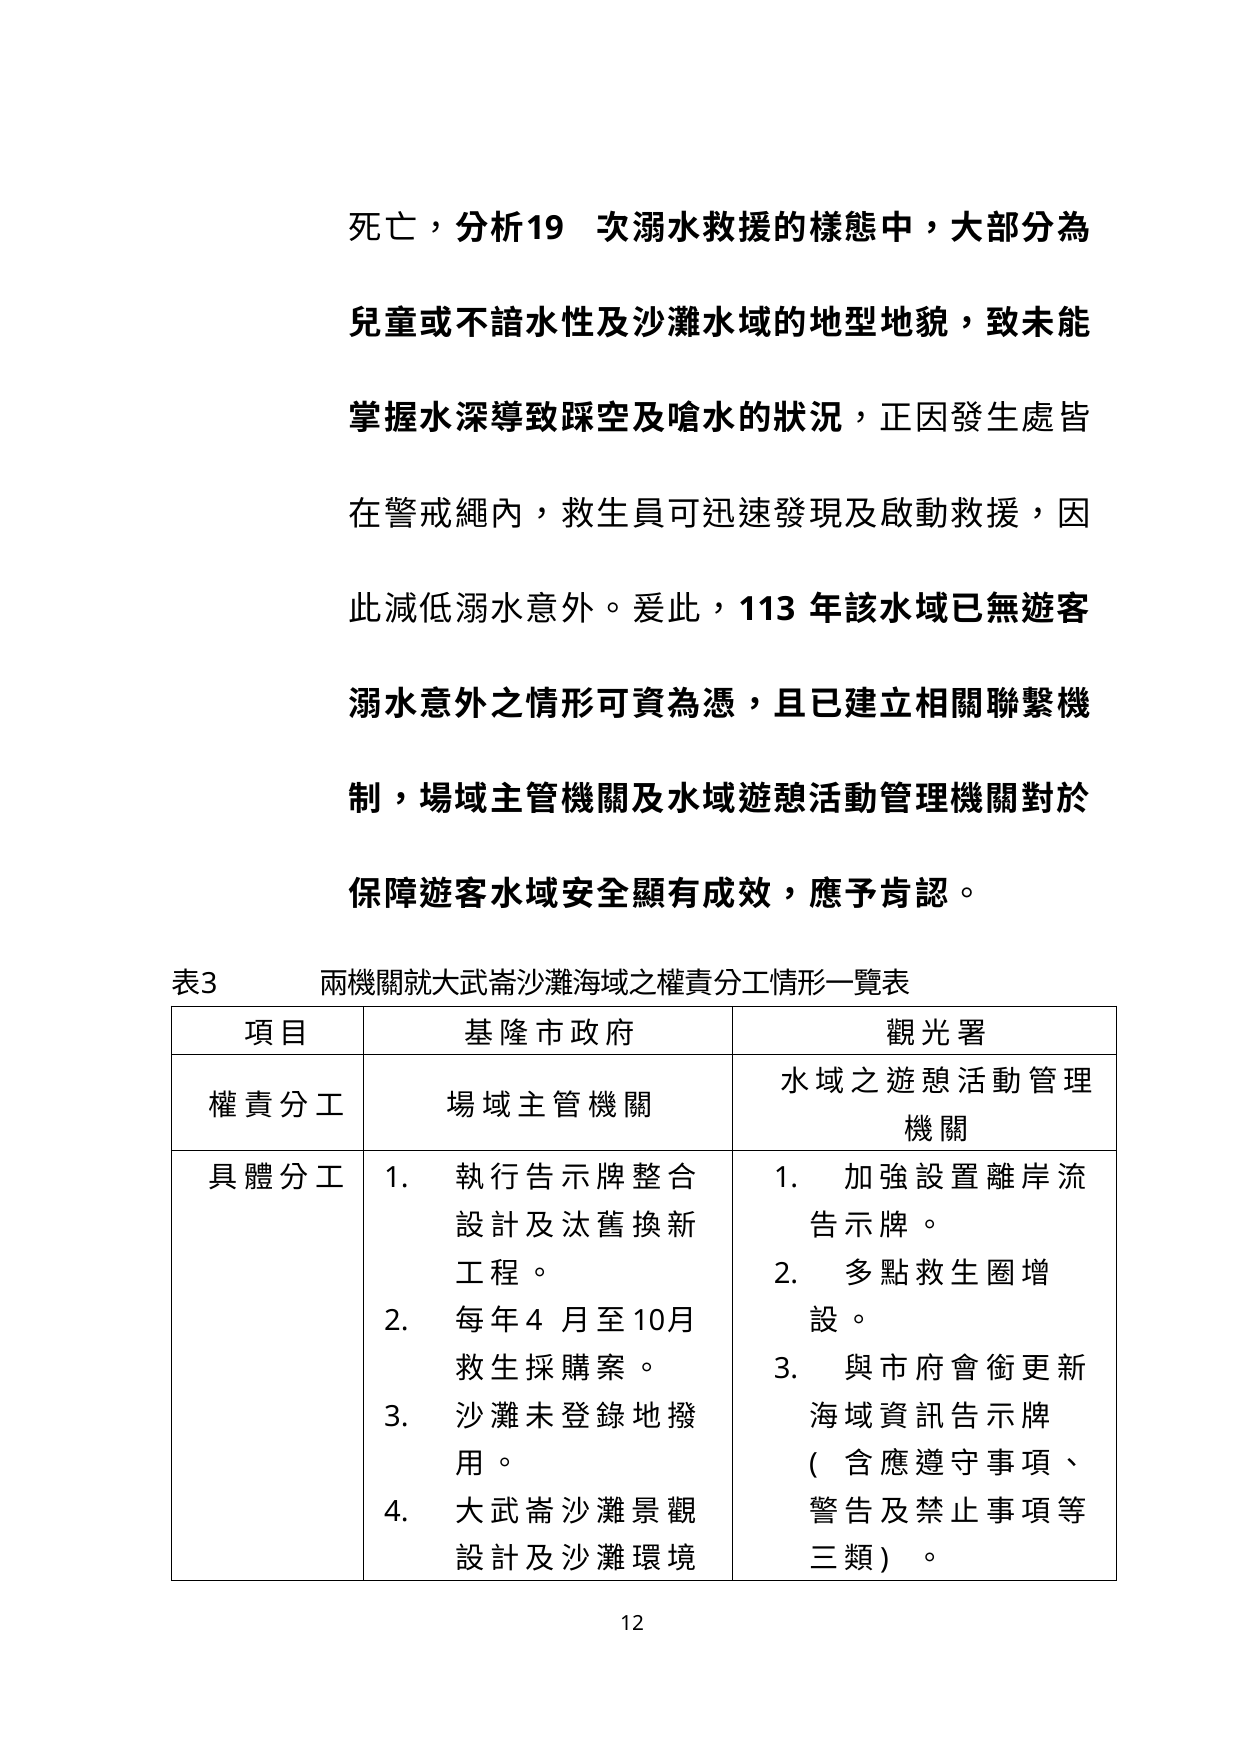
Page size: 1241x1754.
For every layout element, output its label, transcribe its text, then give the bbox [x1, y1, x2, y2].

table_cell 場域主管機關 [364, 1055, 732, 1150]
table_cell 具體分工 [172, 1151, 363, 1580]
table_header 基隆市政府 [364, 1007, 732, 1054]
text 兩機關就大武崙沙灘海域之權責分工情形一覽表 [171, 964, 1092, 1001]
table_header 項目 [172, 1007, 363, 1054]
table_cell 權責分工 [172, 1055, 363, 1150]
table_header 觀光署 [733, 1007, 1116, 1054]
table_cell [364, 1151, 732, 1580]
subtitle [242, 177, 1092, 939]
table_cell 水域之遊憩活動管理機關 [733, 1055, 1116, 1150]
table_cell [733, 1151, 1116, 1580]
